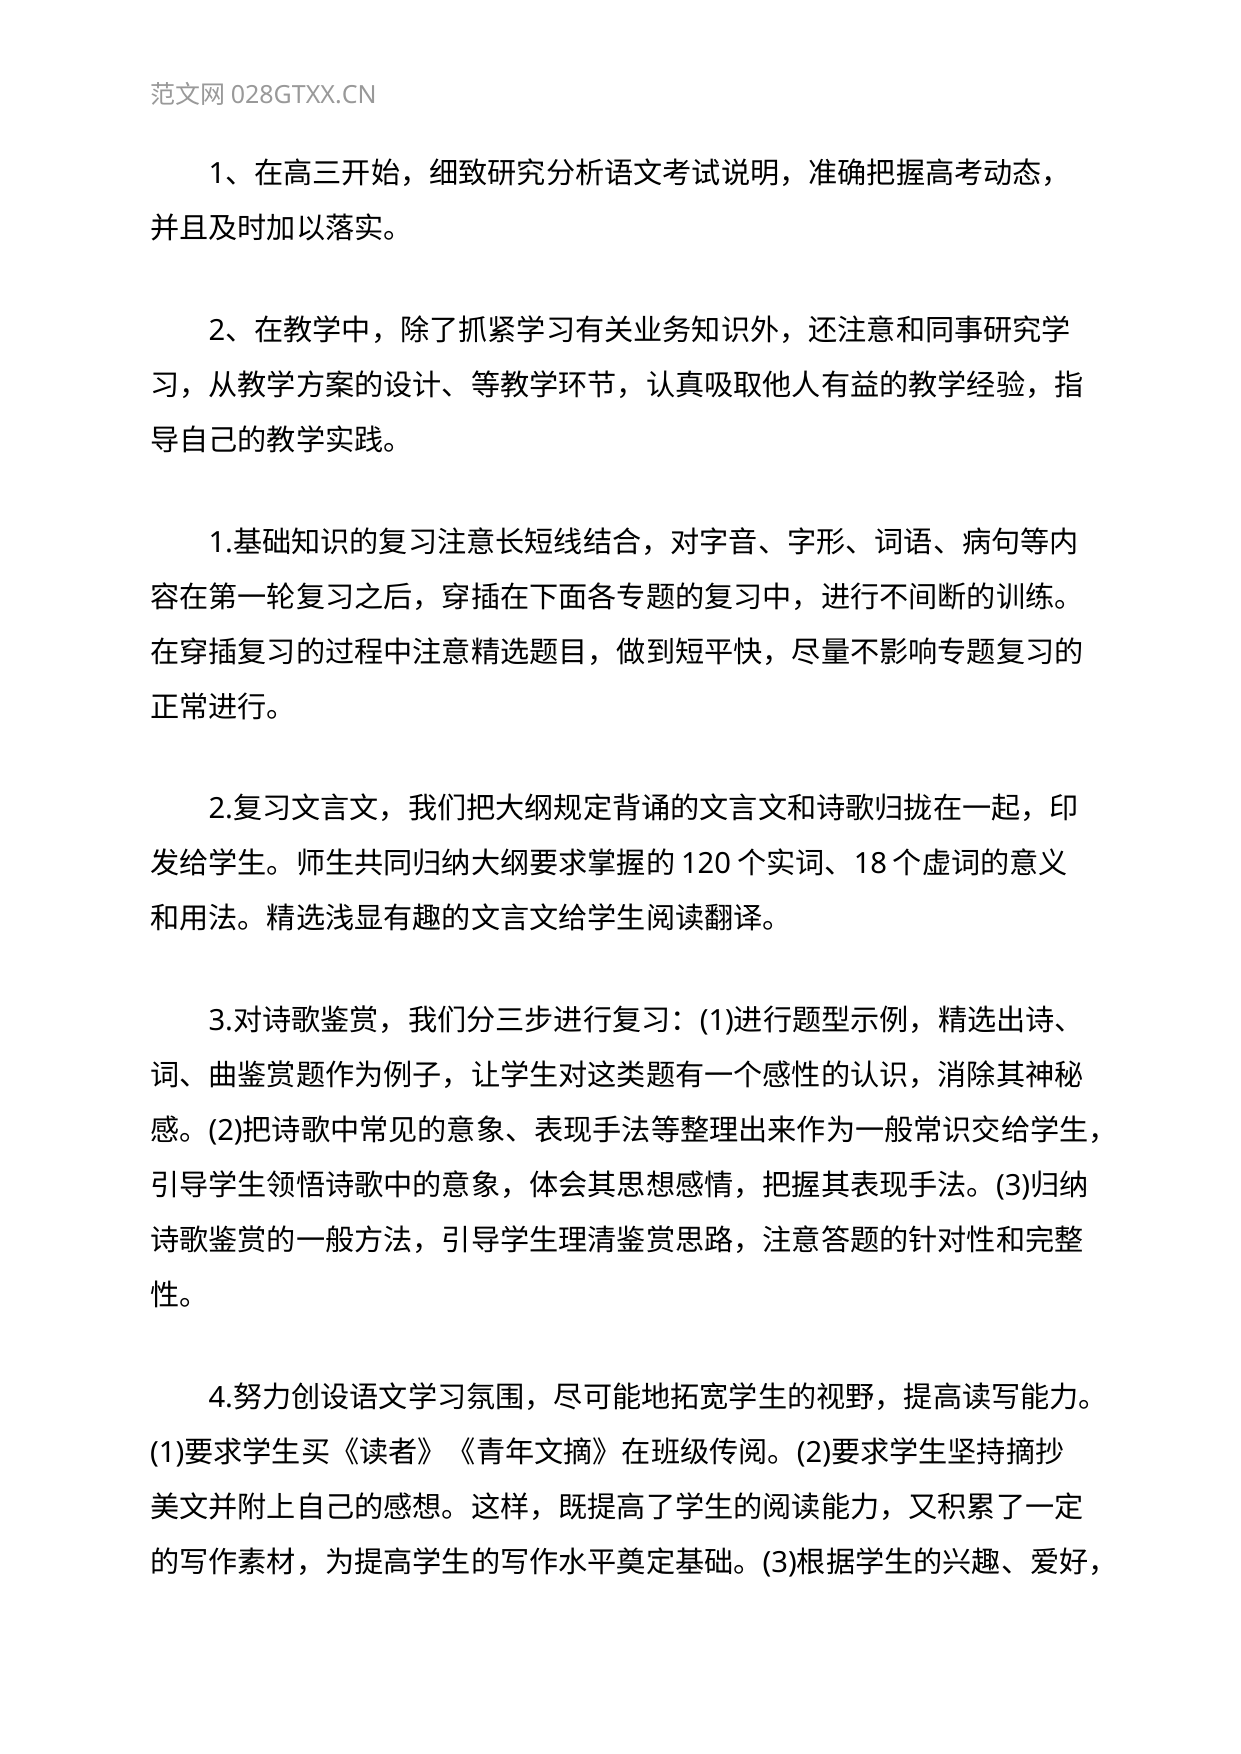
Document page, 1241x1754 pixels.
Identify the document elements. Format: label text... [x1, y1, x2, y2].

text 1.基础知识的复习注意长短线结合，对字音、字形、词语、病句等内容在第一轮复习之后，穿插在下面各专题的复习中，进行不间断的训练。在穿插复习的过程中注意精选题目，做到短平快，尽量不影响专题复习的正常进行。 [150, 518, 1090, 726]
text 2、在教学中，除了抓紧学习有关业务知识外，还注意和同事研究学习，从教学方案的设计、等教学环节，认真吸取他人有益的教学经验，指导自己的教学实践。 [150, 307, 1090, 459]
text 3.对诗歌鉴赏，我们分三步进行复习：(1)进行题型示例，精选出诗、词、曲鉴赏题作为例子，让学生对这类题有一个感性的认识，消除其神秘感。(2)把诗歌中常见的意象、表现手法等整理出来作为一般常识交给学生，引导学生领悟诗歌中的意象，体会其思想感情，把握其表现手法。(3)归纳诗歌鉴赏的一般方法，引导学生理清鉴赏思路，注意答题的针对性和完整性。 [150, 997, 1090, 1314]
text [150, 1373, 1090, 1581]
text 2.复习文言文，我们把大纲规定背诵的文言文和诗歌归拢在一起，印发给学生。师生共同归纳大纲要求掌握的120个实词、18个虚词的意义和用法。精选浅显有趣的文言文给学生阅读翻译。 [150, 785, 1090, 937]
text 1、在高三开始，细致研究分析语文考试说明，准确把握高考动态，并且及时加以落实。 [150, 150, 1090, 247]
